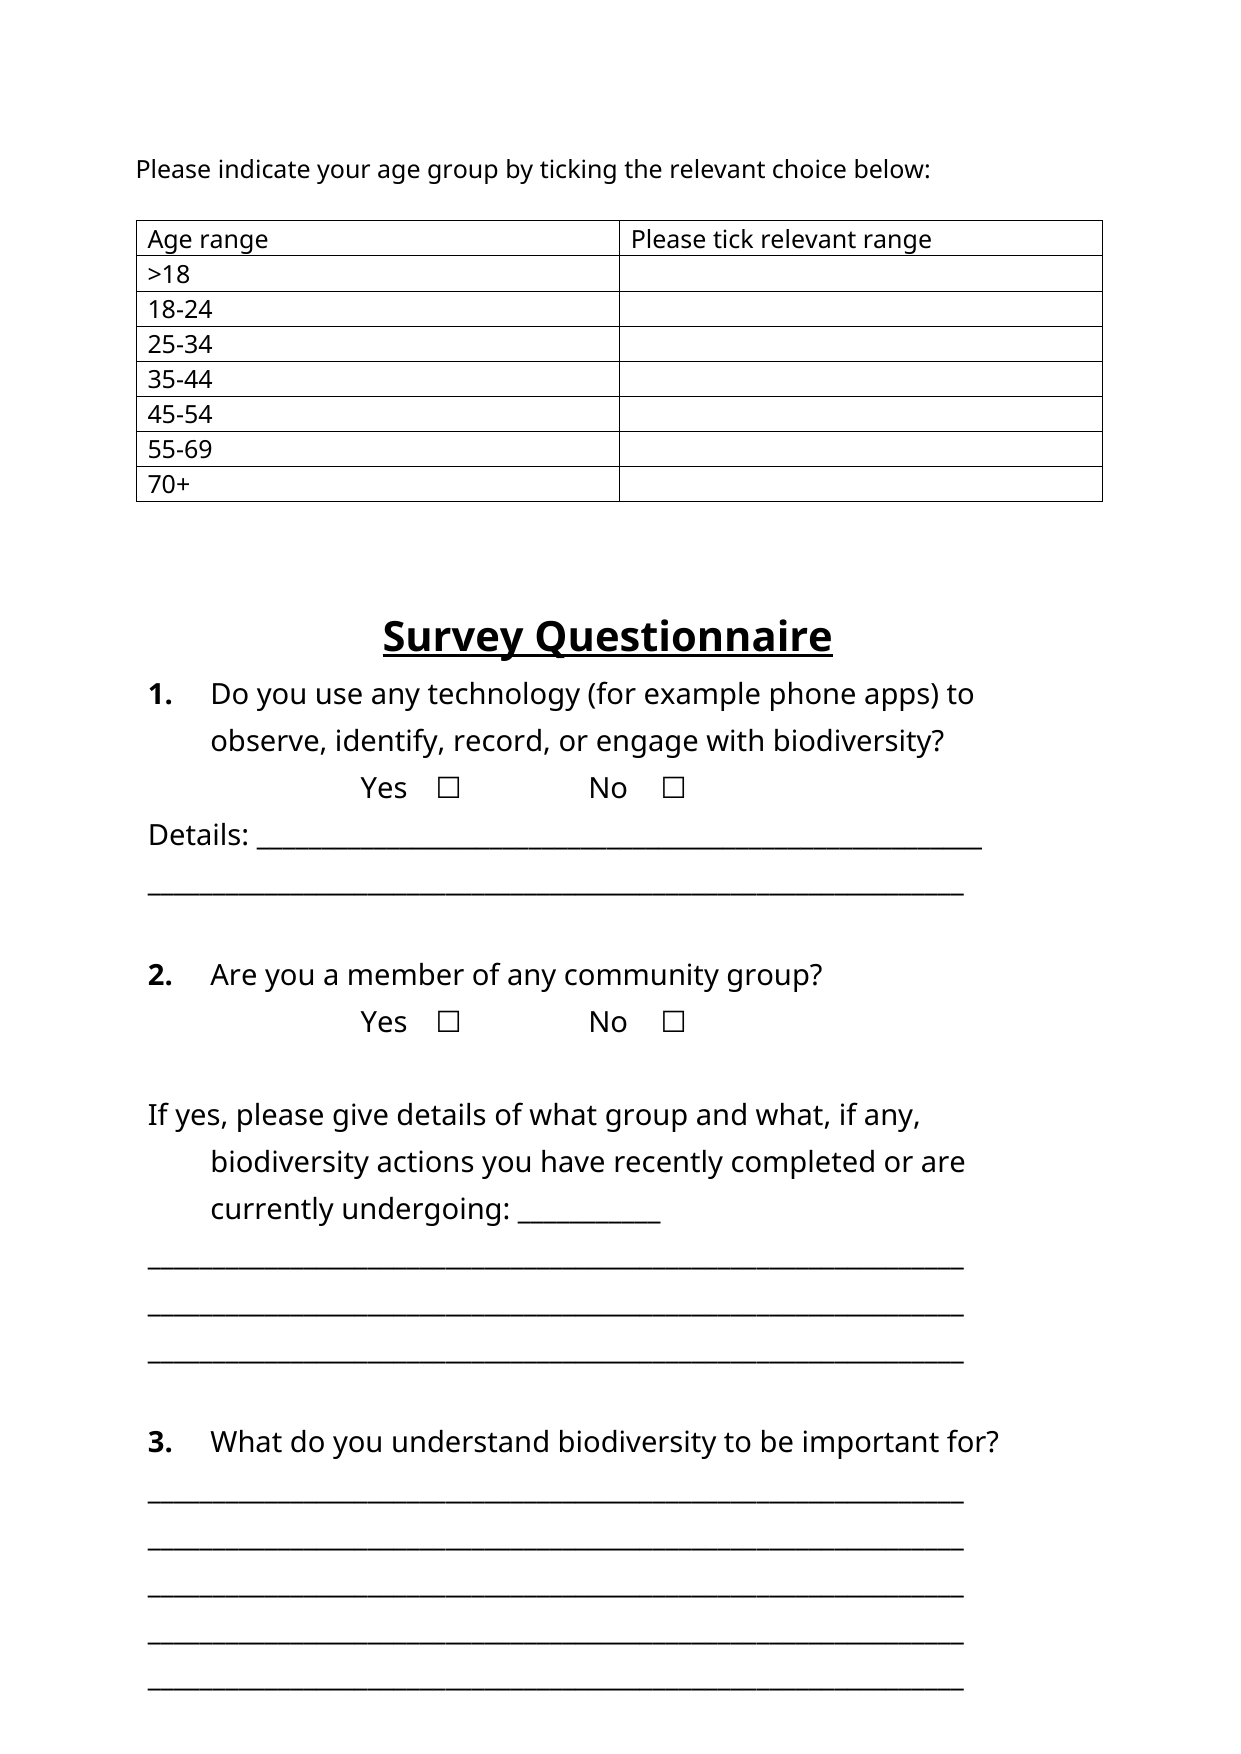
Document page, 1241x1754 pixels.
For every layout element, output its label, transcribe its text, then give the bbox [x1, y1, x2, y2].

text 2. Are you a member of any community group? [148, 954, 1068, 994]
text _______________________________________________________________ [148, 1562, 1068, 1602]
text _______________________________________________________________ [148, 1328, 1068, 1368]
table_cell 25-34 [137, 327, 619, 361]
table_header Age range [137, 221, 619, 255]
table_cell 45-54 [137, 397, 619, 431]
text _______________________________________________________________ [148, 1515, 1068, 1555]
text _______________________________________________________________ [148, 1468, 1068, 1508]
text Yes No [148, 1001, 1068, 1041]
table_cell [620, 467, 1102, 501]
text Survey Questionnaire [148, 606, 1068, 663]
table_cell 35-44 [137, 362, 619, 396]
table_cell 18-24 [137, 292, 619, 326]
text 1. Do you use any technology (for example phone apps) to observe, identify, record, or engage with biodiversity? [148, 673, 1068, 760]
table_cell [620, 292, 1102, 326]
table_header Please tick relevant range [620, 221, 1102, 255]
table_cell 70+ [137, 467, 619, 501]
table_cell >18 [137, 256, 619, 291]
table_cell [620, 327, 1102, 361]
text _______________________________________________________________ [148, 861, 1068, 900]
text 3. What do you understand biodiversity to be important for? [148, 1422, 1068, 1461]
table_cell [620, 362, 1102, 396]
table_cell 55-69 [137, 432, 619, 466]
text Yes No [148, 767, 1068, 807]
text _______________________________________________________________ [148, 1235, 1068, 1274]
text _______________________________________________________________ [148, 1609, 1068, 1648]
text If yes, please give details of what group and what, if any, biodiversity actions you have recently completed or are currently undergoing: ___________ [148, 1094, 1068, 1228]
text _______________________________________________________________ [148, 1281, 1068, 1321]
text Details: ________________________________________________________ [148, 814, 1068, 853]
text Please indicate your age group by ticking the relevant choice below: [135, 152, 1103, 186]
table_cell [620, 432, 1102, 466]
table_cell [620, 256, 1102, 291]
text _______________________________________________________________ [148, 1656, 1068, 1695]
table_cell [620, 397, 1102, 431]
